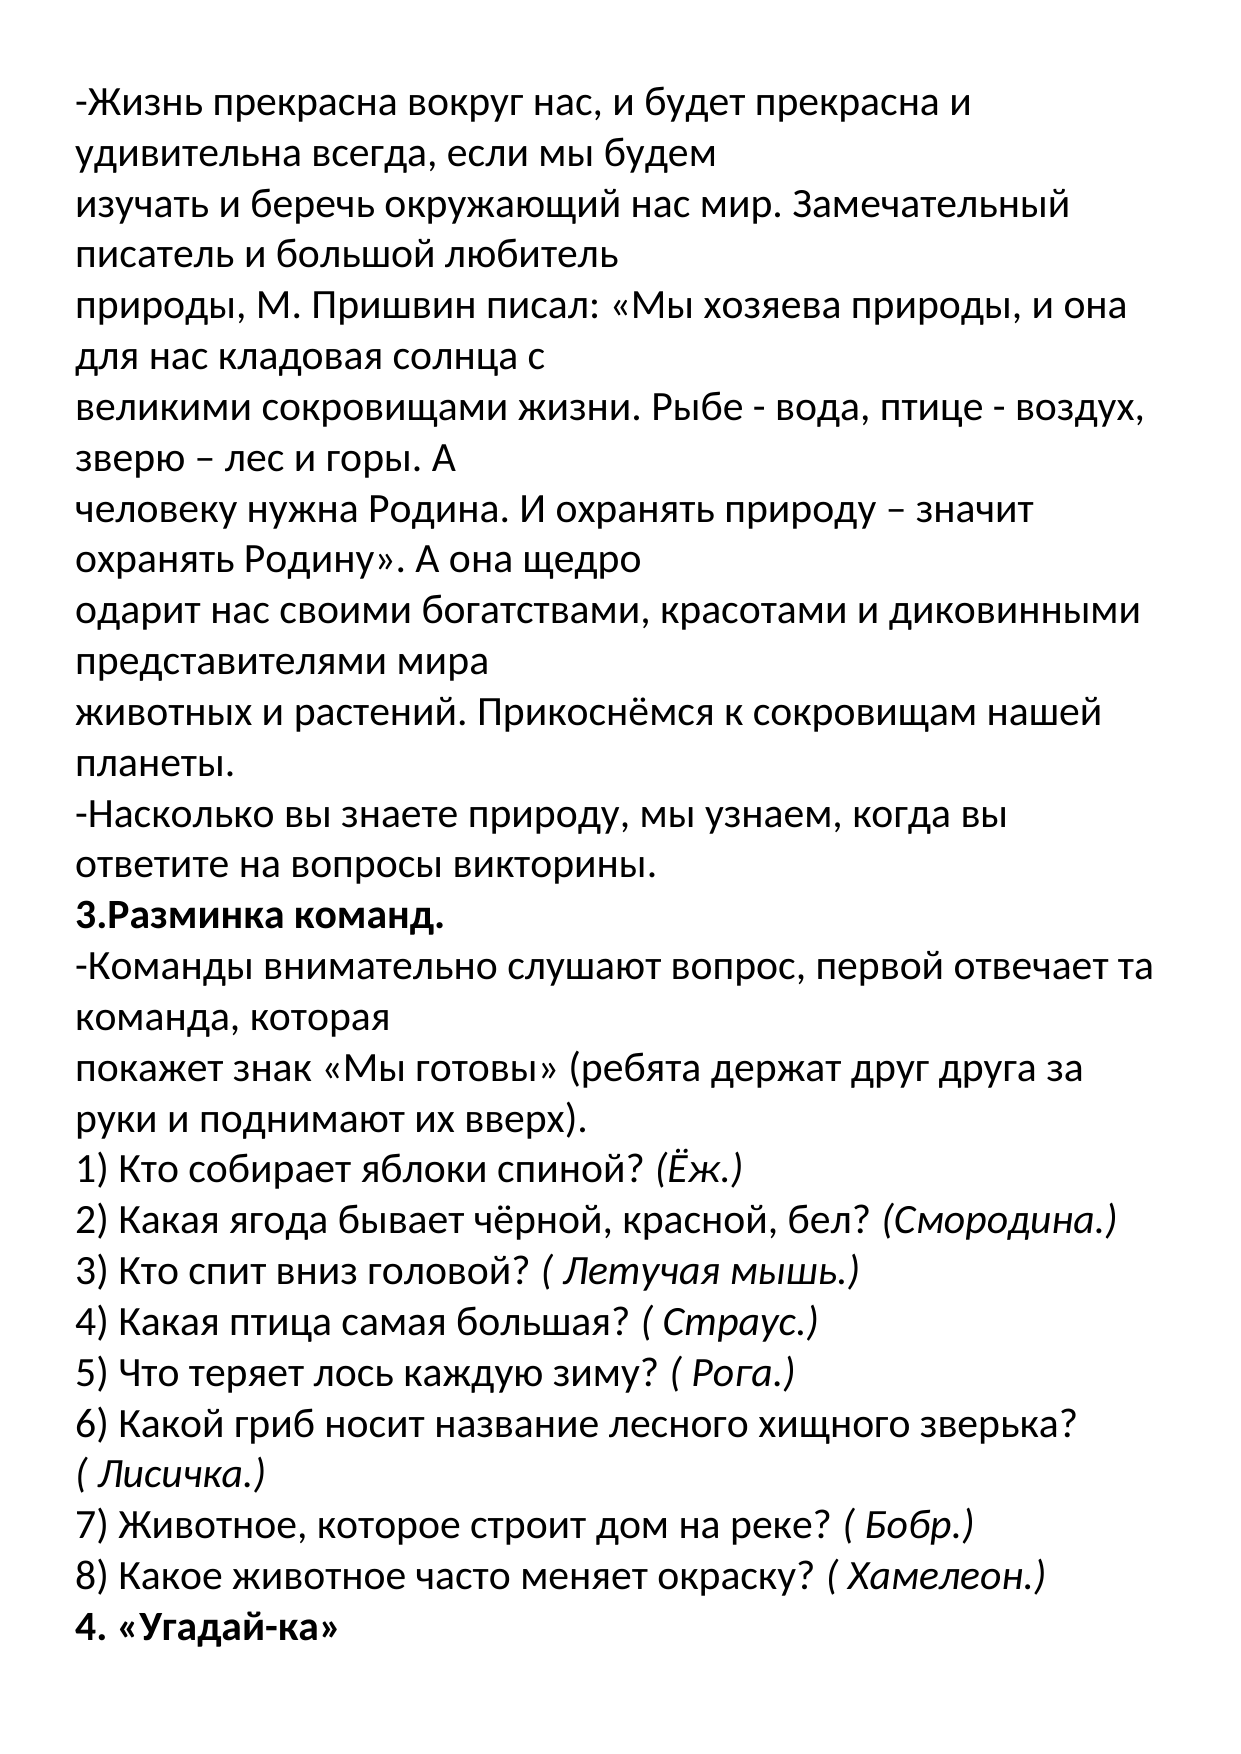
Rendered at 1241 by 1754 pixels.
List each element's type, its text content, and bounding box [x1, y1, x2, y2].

text -Насколько вы знаете природу, мы узнаем, когда вы ответите на вопросы викторины. [75, 787, 1165, 888]
text природы, М. Пришвин писал: «Мы хозяева природы, и она для нас кладовая солнца с [75, 278, 1165, 380]
text 2) Какая ягода бывает чёрной, красной, бел? (Смородина.) [75, 1193, 1165, 1244]
text изучать и беречь окружающий нас мир. Замечательный писатель и большой любитель [75, 177, 1165, 278]
text одарит нас своими богатствами, красотами и диковинными представителями мира [75, 583, 1165, 685]
text -Команды внимательно слушают вопрос, первой отвечает та команда, которая [75, 939, 1165, 1041]
text 3.Разминка команд. [75, 888, 1165, 939]
text -Жизнь прекрасна вокруг нас, и будет прекрасна и удивительна всегда, если мы будем [75, 75, 1165, 177]
text 7) Животное, которое строит дом на реке? ( Бобр.) [75, 1498, 1165, 1549]
text 8) Какое животное часто меняет окраску? ( Хамелеон.) [75, 1549, 1165, 1600]
text 3) Кто спит вниз головой? ( Летучая мышь.) [75, 1244, 1165, 1295]
text 4. «Угадай-ка» [75, 1600, 1165, 1651]
text 5) Что теряет лось каждую зиму? ( Рога.) [75, 1346, 1165, 1397]
text покажет знак «Мы готовы» (ребята держат друг друга за руки и поднимают их вверх). [75, 1041, 1165, 1142]
text великими сокровищами жизни. Рыбе - вода, птице - воздух, зверю – лес и горы. А [75, 380, 1165, 482]
text 1) Кто собирает яблоки спиной? (Ёж.) [75, 1142, 1165, 1193]
text 4) Какая птица самая большая? ( Страус.) [75, 1295, 1165, 1346]
text животных и растений. Прикоснёмся к сокровищам нашей планеты. [75, 685, 1165, 787]
text 6) Какой гриб носит название лесного хищного зверька? ( Лисичка.) [75, 1397, 1165, 1498]
text человеку нужна Родина. И охранять природу – значит охранять Родину». А она щедро [75, 482, 1165, 583]
